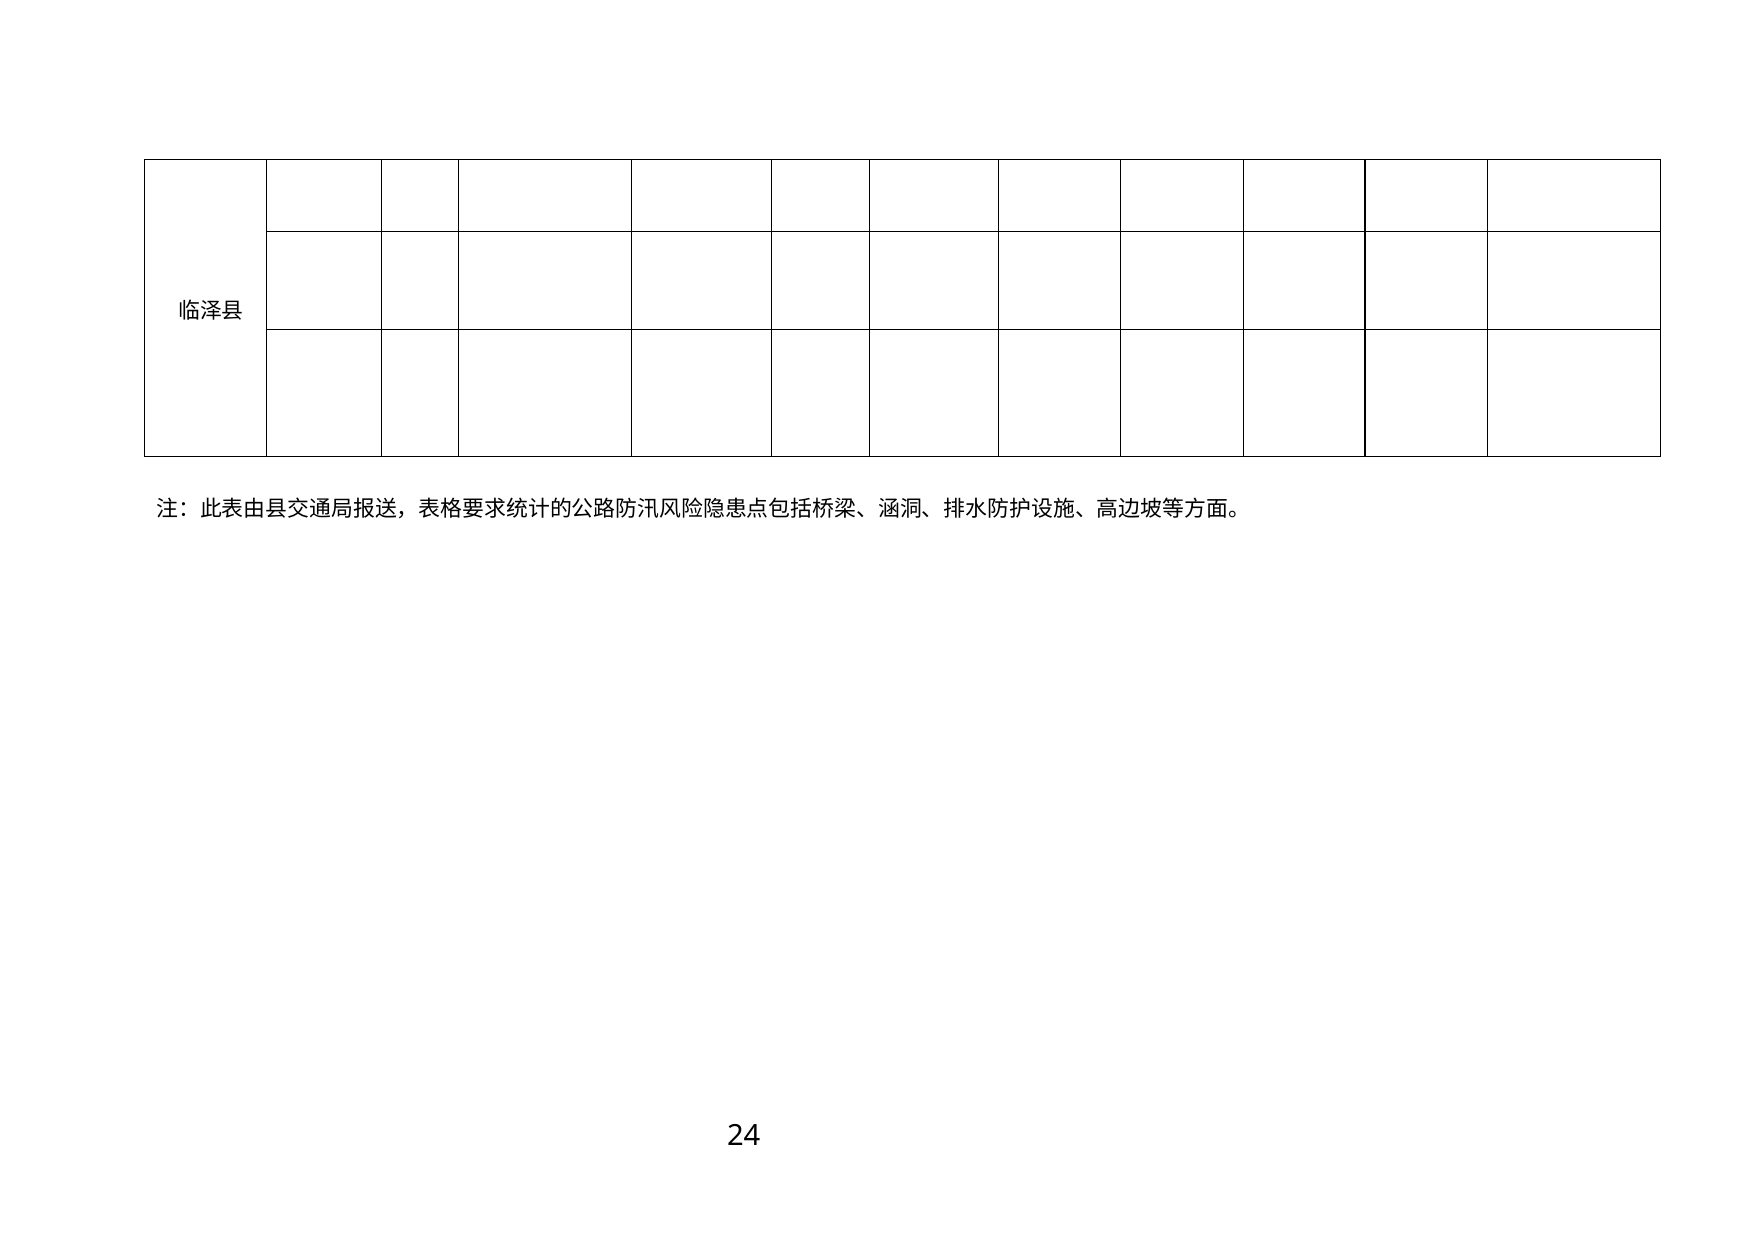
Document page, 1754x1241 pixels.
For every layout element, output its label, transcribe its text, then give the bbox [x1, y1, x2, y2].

table_cell [772, 330, 869, 456]
table_cell [1121, 160, 1243, 231]
table_cell [267, 330, 381, 456]
table_cell [1488, 160, 1660, 231]
table_cell [1366, 160, 1487, 231]
table_cell [1121, 232, 1243, 328]
table_cell [632, 160, 771, 231]
table_cell [999, 330, 1120, 456]
table_cell [1366, 330, 1487, 456]
table_cell [1121, 330, 1243, 456]
table_cell [1366, 232, 1487, 328]
table_cell [459, 160, 631, 231]
table_cell [267, 160, 381, 231]
table_cell [382, 330, 458, 456]
table_cell [870, 232, 998, 328]
text 注：此表由县交通局报送，表格要求统计的公路防汛风险隐患点包括桥梁、涵洞、排水防护设施、高边坡等方面。 [156, 490, 1598, 523]
table_cell [772, 232, 869, 328]
table_cell [459, 330, 631, 456]
table_cell [999, 232, 1120, 328]
table_cell [632, 232, 771, 328]
table_cell [632, 330, 771, 456]
table_cell [1488, 232, 1660, 328]
table_cell [267, 232, 381, 328]
table_cell 临泽县 [145, 160, 266, 456]
table_cell [999, 160, 1120, 231]
table_cell [1488, 330, 1660, 456]
table_cell [870, 160, 998, 231]
table_cell [459, 232, 631, 328]
table_cell [382, 232, 458, 328]
table_cell [870, 330, 998, 456]
table_cell [1244, 160, 1364, 231]
table_cell [1244, 232, 1364, 328]
table_cell [382, 160, 458, 231]
table_cell [1244, 330, 1364, 456]
table_cell [772, 160, 869, 231]
